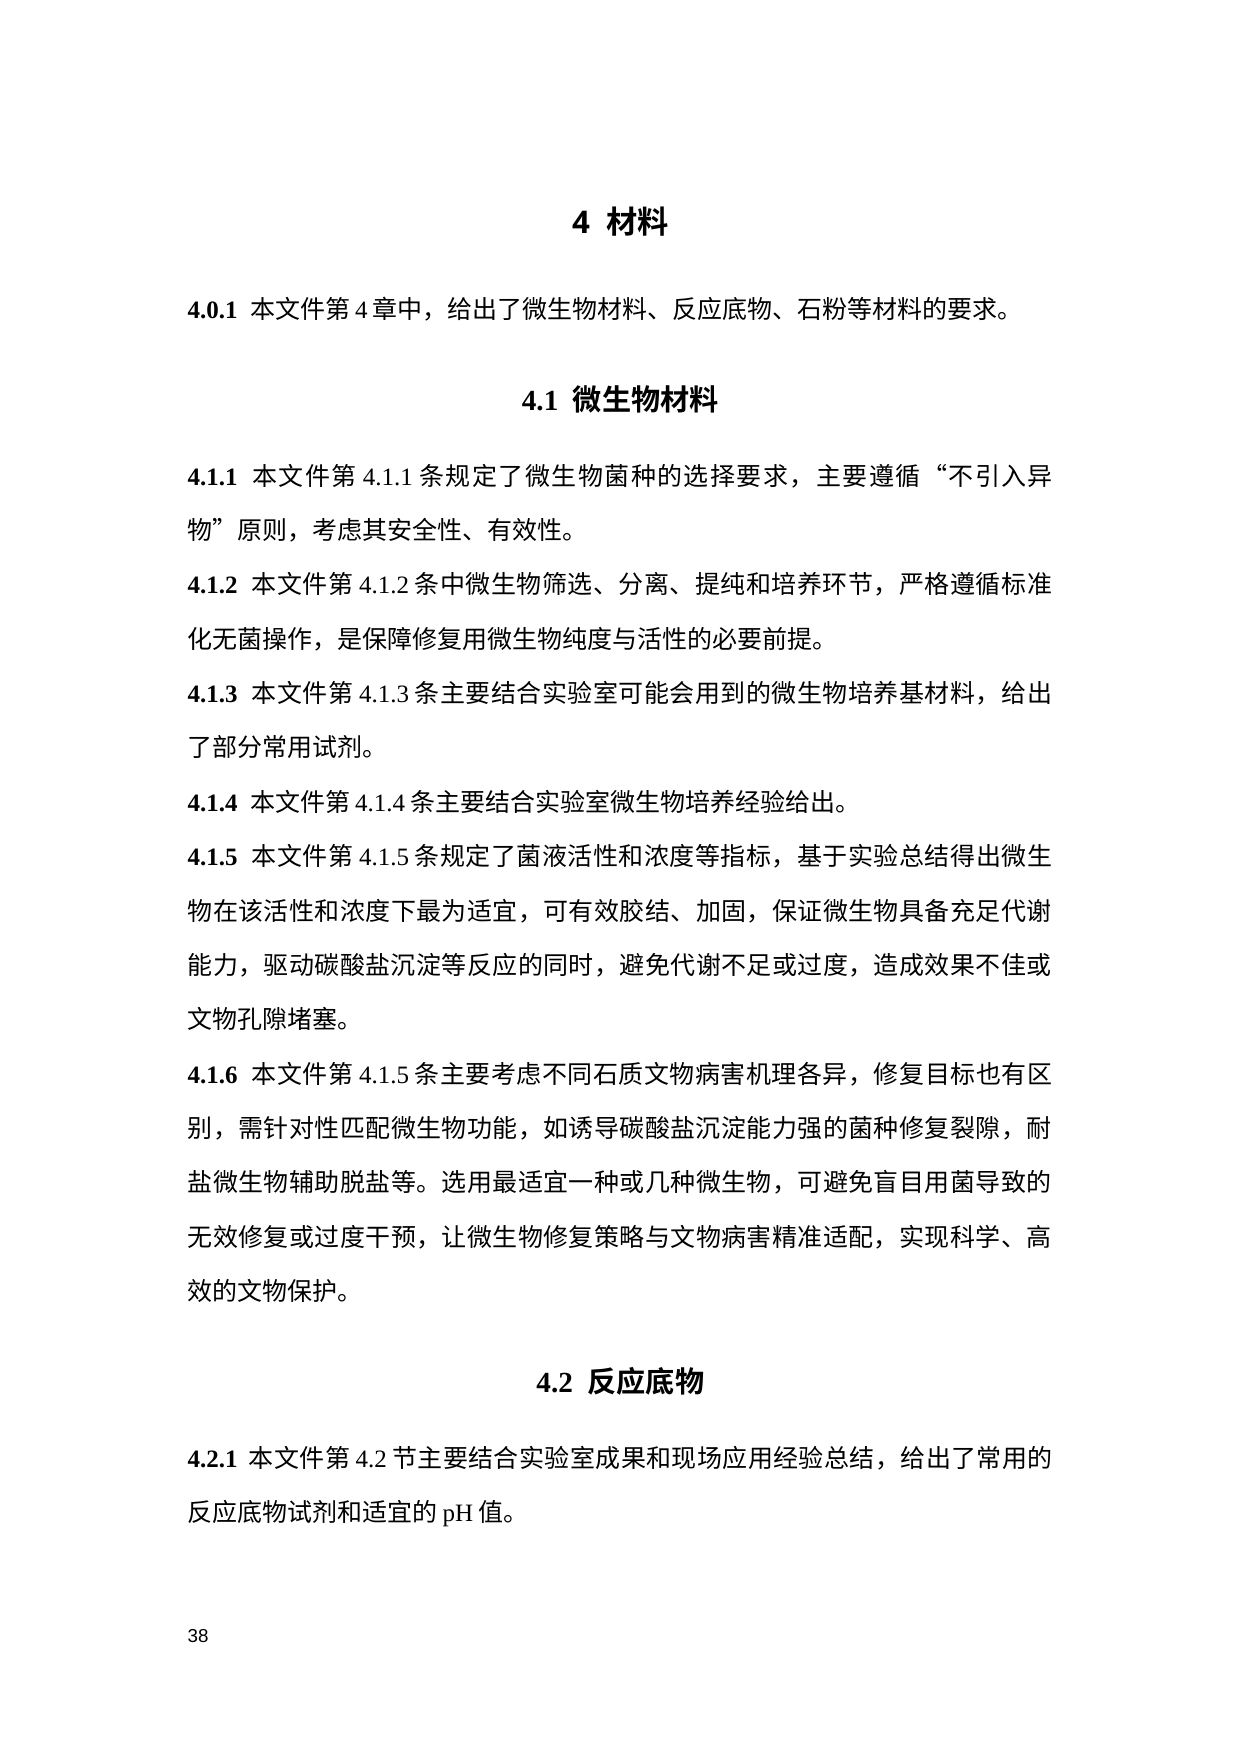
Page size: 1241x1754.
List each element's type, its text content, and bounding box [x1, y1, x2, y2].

text 4.2 反应底物 [187, 1358, 1053, 1401]
text 4.0.1 本文件第4章中，给出了微生物材料、反应底物、石粉等材料的要求。 [187, 289, 1053, 326]
text 4.1.6 本文件第4.1.5条主要考虑不同石质文物病害机理各异，修复目标也有区别，需针对性匹配微生物功能，如诱导碳酸盐沉淀能力强的菌种修复裂隙，耐盐微生物辅助脱盐等。选用最适宜一种或几种微生物，可避免盲目用菌导致的无效修复或过度干预，让微生物修复策略与文物病害精准适配，实现科学、高效的文物保护。 [187, 1054, 1053, 1308]
text 4.1.2 本文件第4.1.2条中微生物筛选、分离、提纯和培养环节，严格遵循标准化无菌操作，是保障修复用微生物纯度与活性的必要前提。 [187, 565, 1053, 655]
text 4.1.5 本文件第4.1.5条规定了菌液活性和浓度等指标，基于实验总结得出微生物在该活性和浓度下最为适宜，可有效胶结、加固，保证微生物具备充足代谢能力，驱动碳酸盐沉淀等反应的同时，避免代谢不足或过度，造成效果不佳或文物孔隙堵塞。 [187, 837, 1053, 1036]
text 4.1.1 本文件第4.1.1条规定了微生物菌种的选择要求，主要遵循“不引入异物”原则，考虑其安全性、有效性。 [187, 456, 1053, 547]
text 4.1.3 本文件第4.1.3条主要结合实验室可能会用到的微生物培养基材料，给出了部分常用试剂。 [187, 673, 1053, 764]
text 4.1 微生物材料 [187, 376, 1053, 419]
text 4.1.4 本文件第4.1.4条主要结合实验室微生物培养经验给出。 [187, 782, 1053, 818]
text 4 材料 [187, 187, 1053, 252]
text 4.2.1 本文件第4.2节主要结合实验室成果和现场应用经验总结，给出了常用的反应底物试剂和适宜的pH值。 [187, 1438, 1053, 1529]
